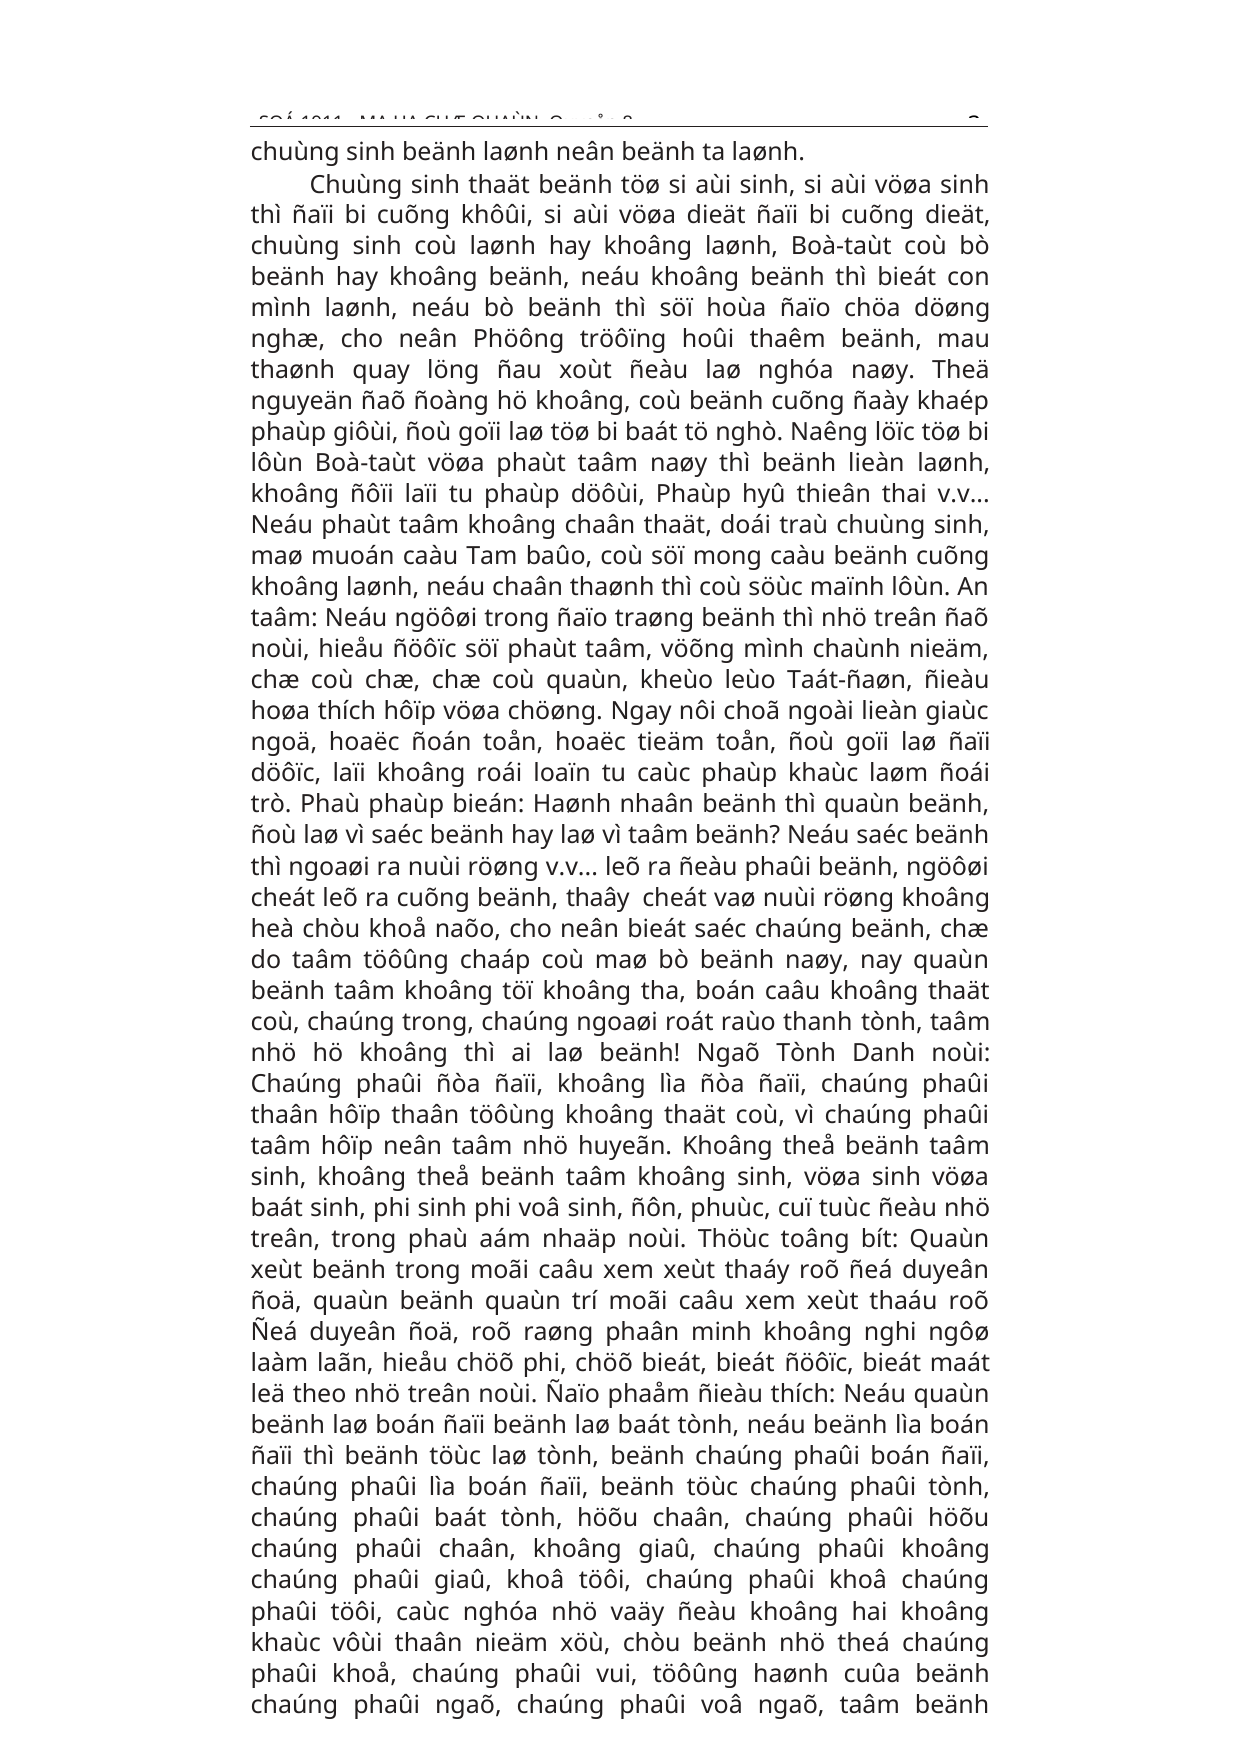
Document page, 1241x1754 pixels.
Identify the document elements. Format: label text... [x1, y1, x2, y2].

text chuùng sinh beänh laønh neân beänh ta laønh. [250, 135, 1092, 167]
